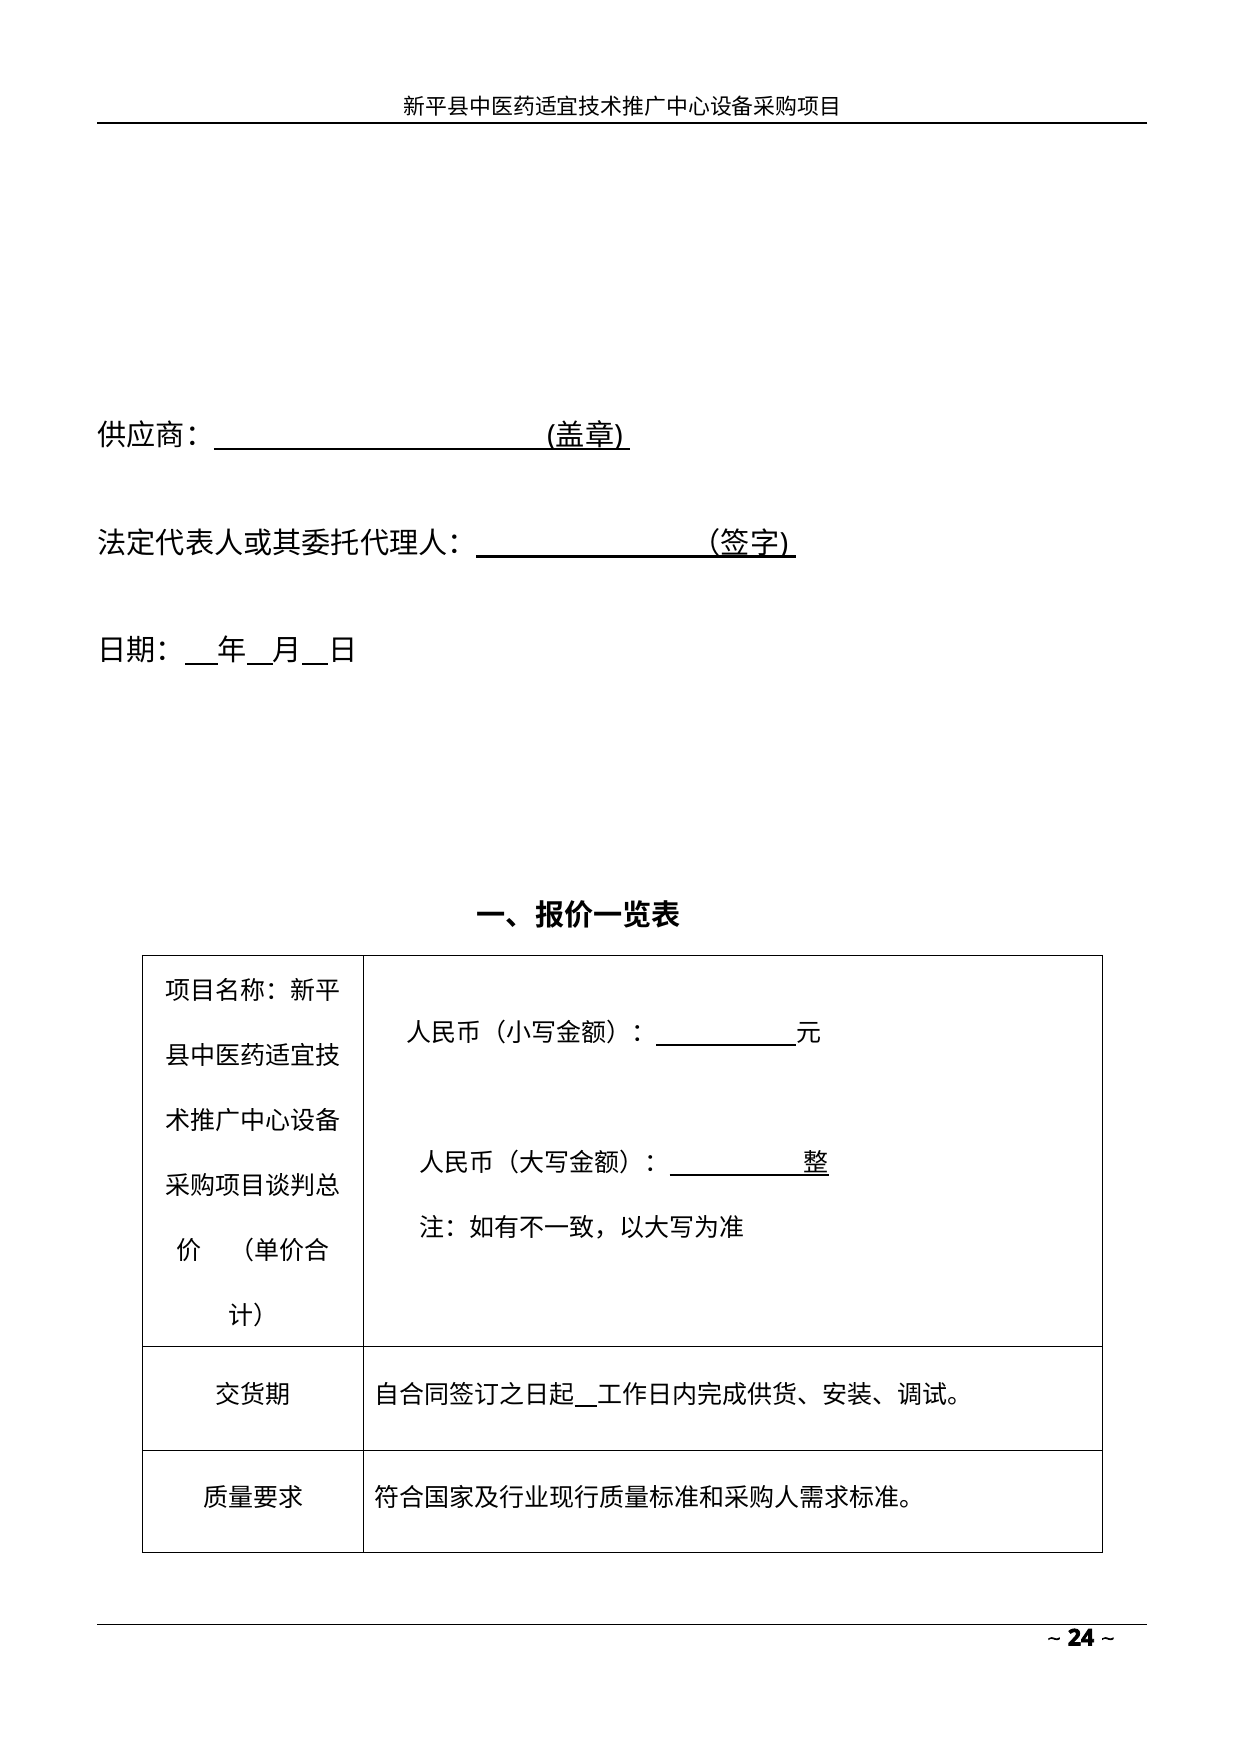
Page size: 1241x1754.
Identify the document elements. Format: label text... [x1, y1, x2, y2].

text 日期： 年 月 日 [97, 615, 1147, 680]
table_cell 自合同签订之日起 工作日内完成供货、安装、调试。 [364, 1347, 1102, 1450]
text 法定代表人或其委托代理人： （签字) [97, 508, 1147, 573]
table_header 项目名称：新平县中医药适宜技术推广中心设备采购项目谈判总价 （单价合计） [143, 956, 363, 1346]
text 一、报价一览表 [97, 891, 1147, 934]
text 供应商： (盖章) [97, 401, 1147, 466]
table_header 人民币（小写金额）： 元 人民币（大写金额）： 整 注：如有不一致，以大写为准 [364, 956, 1102, 1346]
table_cell 交货期 [143, 1347, 363, 1450]
table_cell 符合国家及行业现行质量标准和采购人需求标准。 [364, 1451, 1102, 1552]
table_cell 质量要求 [143, 1451, 363, 1552]
